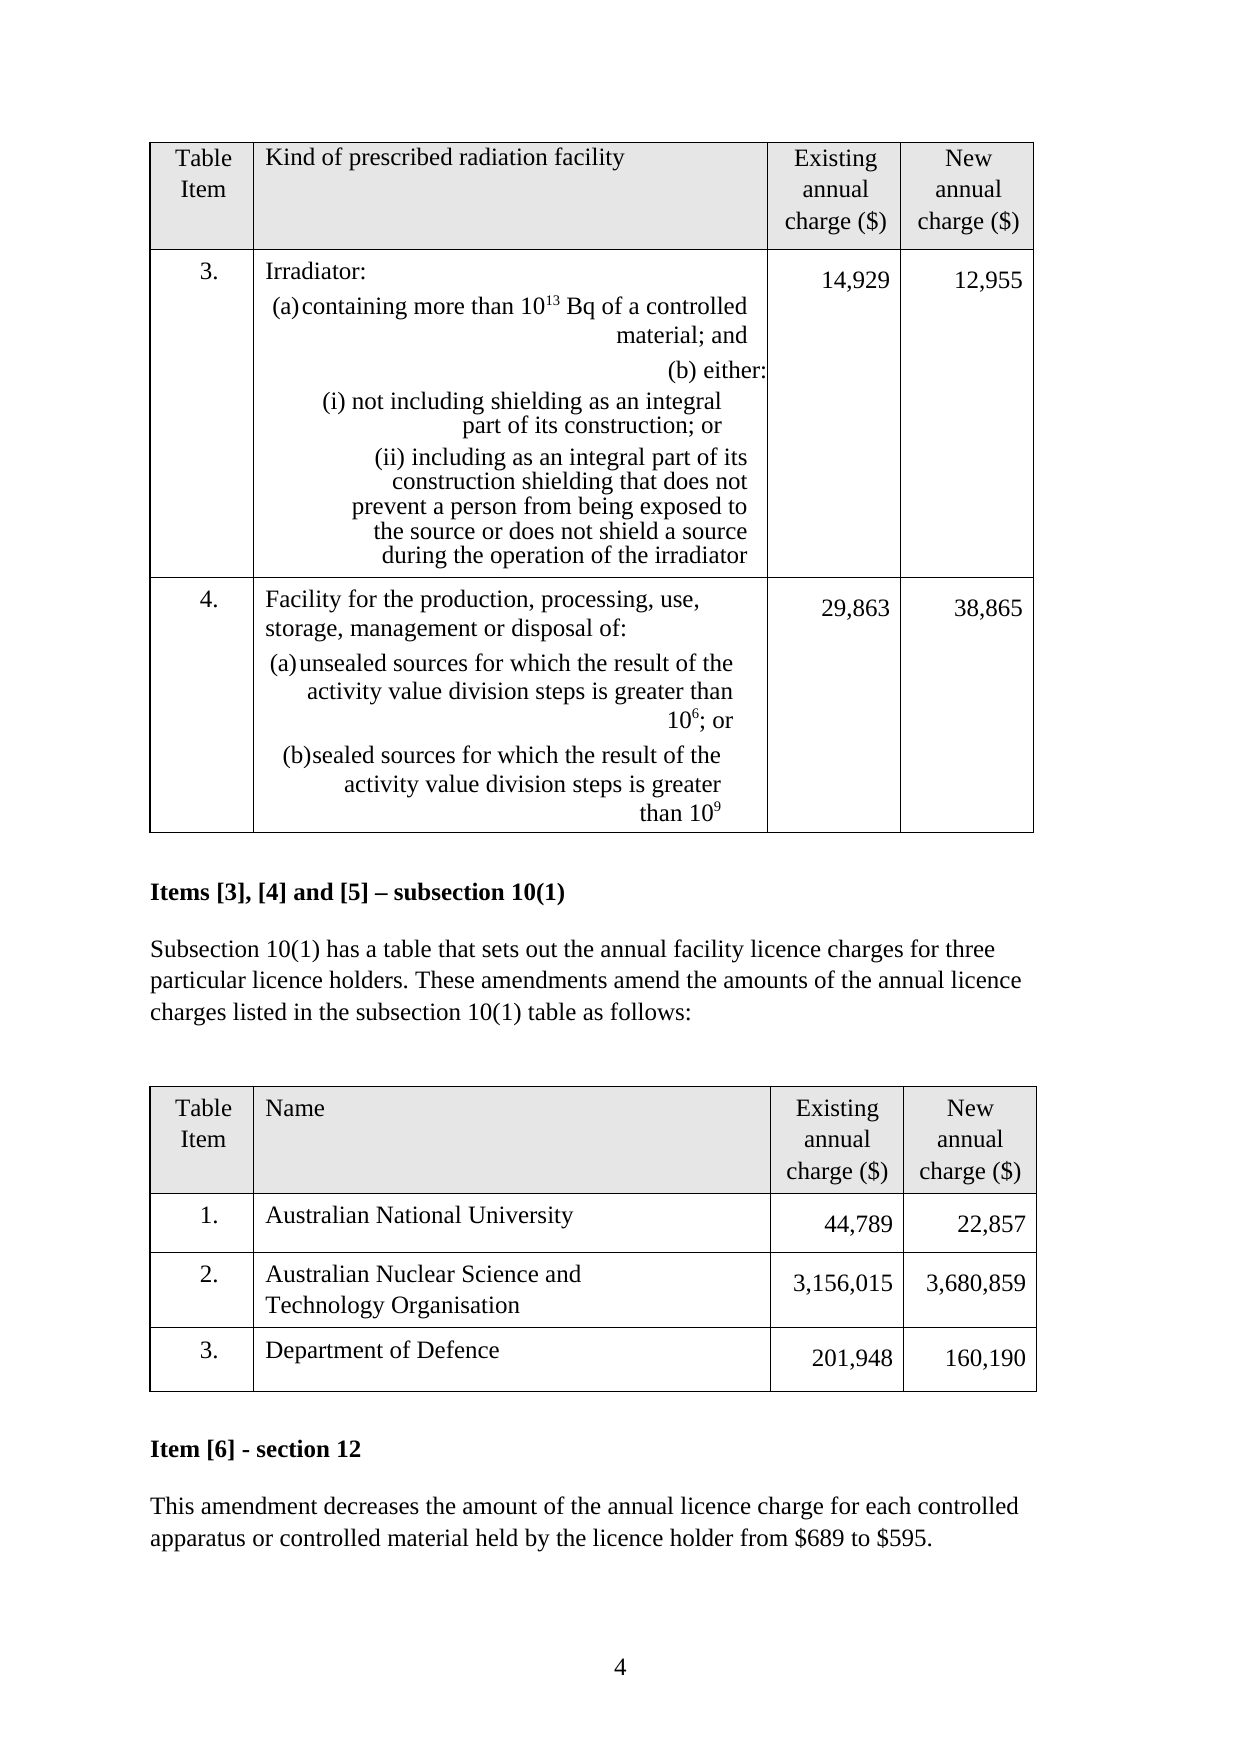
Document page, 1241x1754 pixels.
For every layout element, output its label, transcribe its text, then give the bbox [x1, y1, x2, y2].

table_cell 3. [151, 250, 253, 577]
table_header Name [254, 1087, 770, 1193]
table_cell 201,948 [771, 1328, 903, 1391]
subtitle Item [6] - section 12 [150, 1434, 1101, 1462]
table_cell Department of Defence [254, 1328, 770, 1391]
table_cell Irradiator: containing more than 1013 Bq of a controlled material; and either: not including shielding as an integral part of its construction; or including as an integral part of its construction shielding that does not prevent a person from being exposed to the source or does not shield a source during the operation of the irradiator [254, 250, 767, 577]
table_header Table Item [151, 143, 253, 249]
table_cell 4. [151, 578, 253, 832]
table_cell 3,156,015 [771, 1253, 903, 1327]
table_cell 12,955 [901, 250, 1033, 577]
table_cell 44,789 [771, 1194, 903, 1252]
table_cell Facility for the production, processing, use, storage, management or disposal of: unsealed sources for which the result of the activity value division steps is greater than 106; or sealed sources for which the result of the activity value division steps is greater than 109 [254, 578, 767, 832]
table_cell 14,929 [768, 250, 900, 577]
table_cell 160,190 [904, 1328, 1036, 1391]
table_header Kind of prescribed radiation facility [254, 143, 767, 249]
table_cell 3. [151, 1328, 253, 1391]
table_cell 3,680,859 [904, 1253, 1036, 1327]
table_header New annual charge ($) [904, 1087, 1036, 1193]
subtitle Items [3], [4] and [5] – subsection 10(1) [150, 877, 1101, 905]
table_cell 22,857 [904, 1194, 1036, 1252]
table_cell Australian Nuclear Science and Technology Organisation [254, 1253, 770, 1327]
table_header New annual charge ($) [901, 143, 1033, 249]
table_cell 38,865 [901, 578, 1033, 832]
table_header Existing annual charge ($) [771, 1087, 903, 1193]
text Subsection 10(1) has a table that sets out the annual facility licence charges for three particular licence holders. These amendments amend the amounts of the annual licence charges listed in the subsection 10(1) table as follows: [150, 934, 1023, 1026]
table_cell Australian National University [254, 1194, 770, 1252]
table_header Existing annual charge ($) [768, 143, 900, 249]
table_cell 29,863 [768, 578, 900, 832]
text This amendment decreases the amount of the annual licence charge for each controlled apparatus or controlled material held by the licence holder from $689 to $595. [150, 1491, 1021, 1551]
table_cell 2. [151, 1253, 253, 1327]
table_header Table Item [151, 1087, 253, 1193]
table_cell 1. [151, 1194, 253, 1252]
